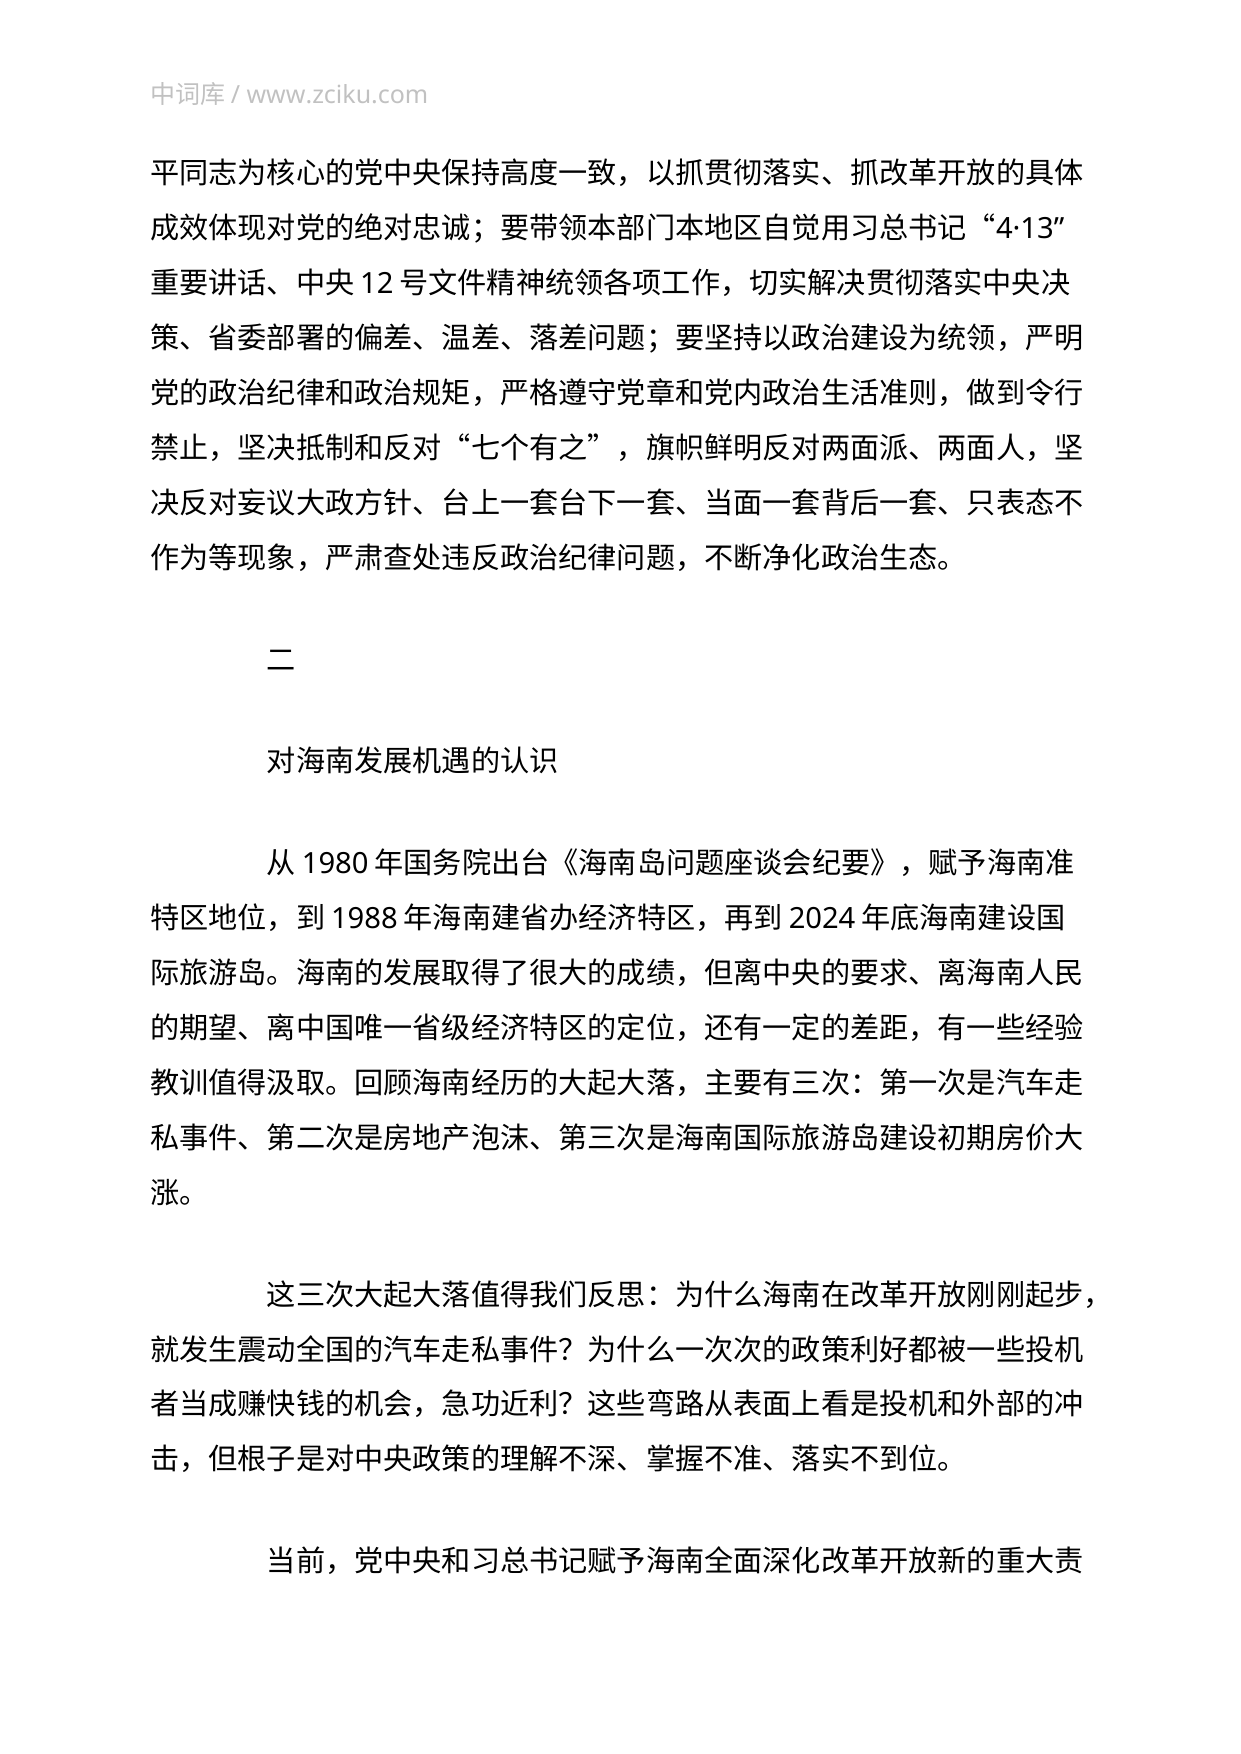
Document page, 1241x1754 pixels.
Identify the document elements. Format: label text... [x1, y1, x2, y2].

text 这三次大起大落值得我们反思：为什么海南在改革开放刚刚起步，就发生震动全国的汽车走私事件？为什么一次次的政策利好都被一些投机者当成赚快钱的机会，急功近利？这些弯路从表面上看是投机和外部的冲击，但根子是对中央政策的理解不深、掌握不准、落实不到位。 [150, 1271, 1090, 1478]
text 二 [150, 636, 1090, 678]
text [150, 150, 1090, 577]
text 从1980年国务院出台《海南岛问题座谈会纪要》，赋予海南准特区地位，到1988年海南建省办经济特区，再到2024年底海南建设国际旅游岛。海南的发展取得了很大的成绩，但离中央的要求、离海南人民的期望、离中国唯一省级经济特区的定位，还有一定的差距，有一些经验教训值得汲取。回顾海南经历的大起大落，主要有三次：第一次是汽车走私事件、第二次是房地产泡沫、第三次是海南国际旅游岛建设初期房价大涨。 [150, 840, 1090, 1212]
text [150, 1538, 1090, 1580]
text 对海南发展机遇的认识 [150, 738, 1090, 780]
